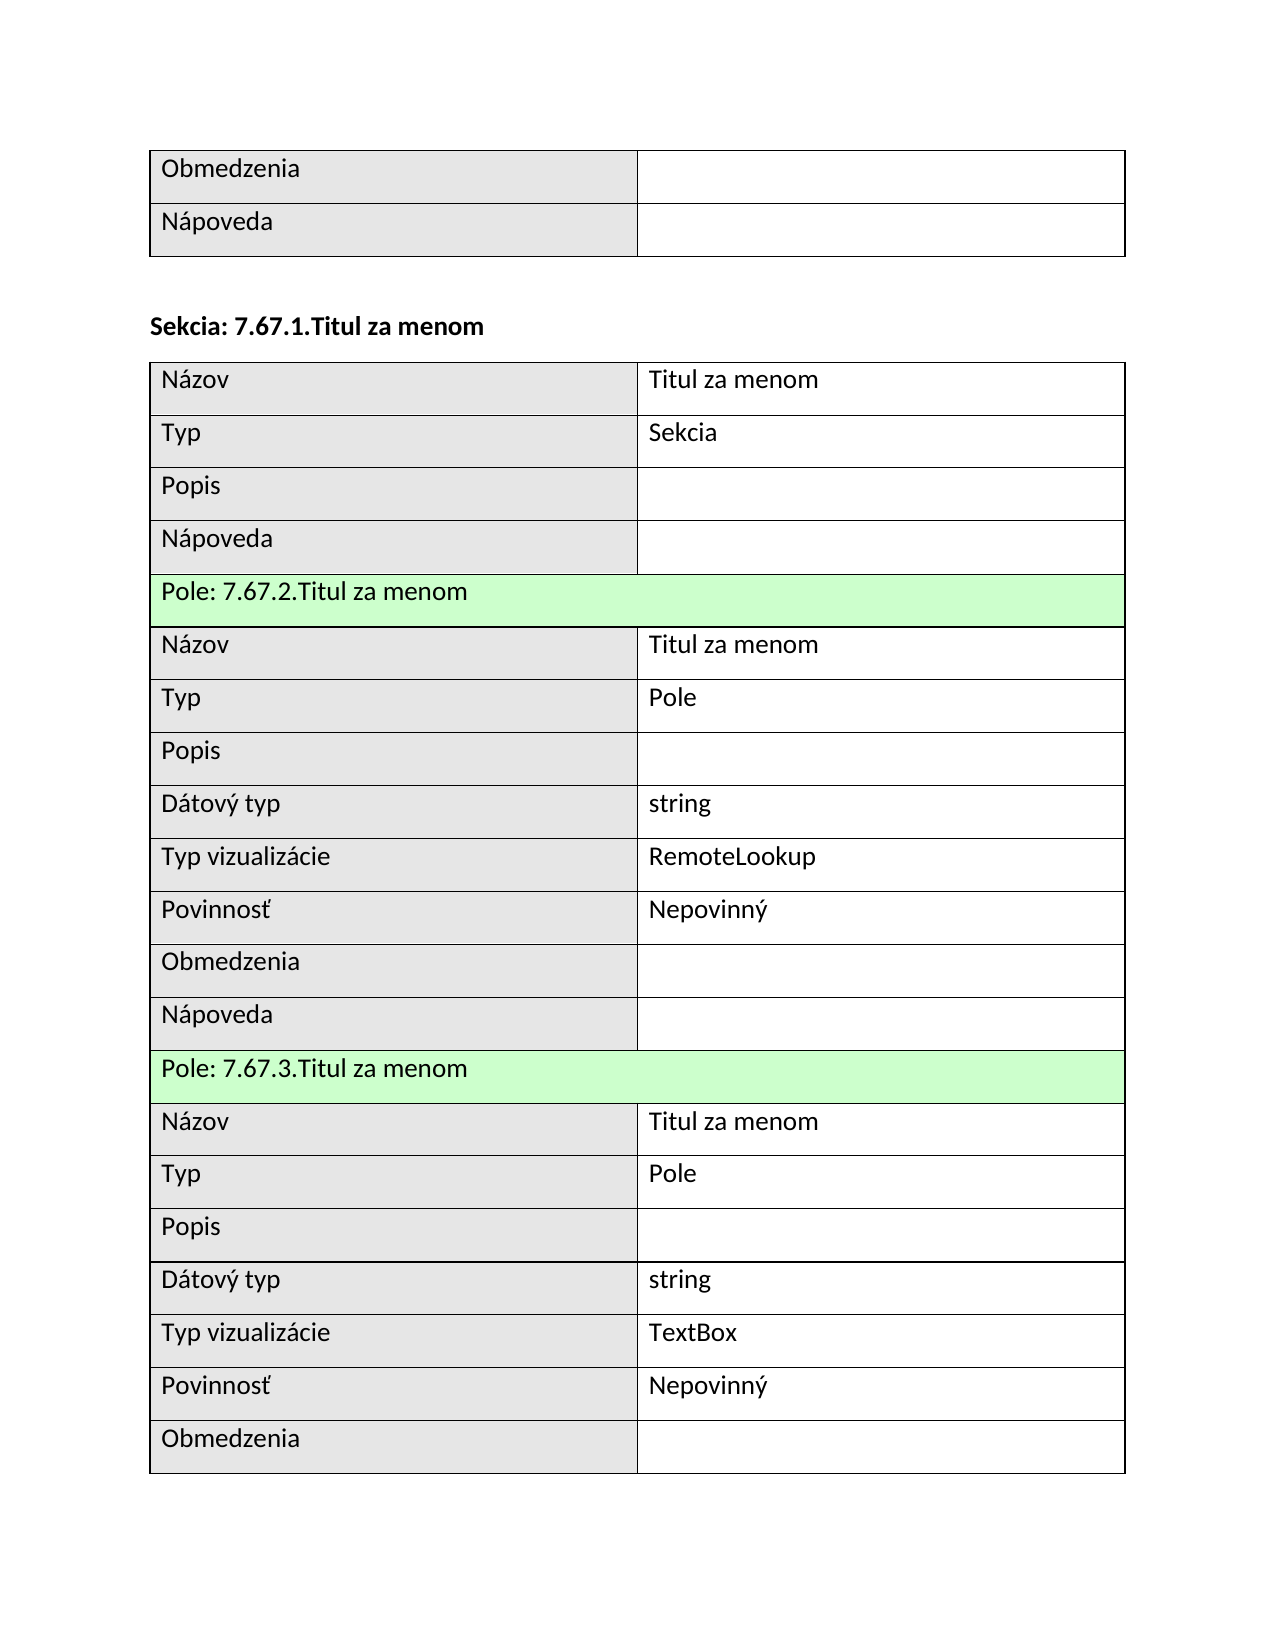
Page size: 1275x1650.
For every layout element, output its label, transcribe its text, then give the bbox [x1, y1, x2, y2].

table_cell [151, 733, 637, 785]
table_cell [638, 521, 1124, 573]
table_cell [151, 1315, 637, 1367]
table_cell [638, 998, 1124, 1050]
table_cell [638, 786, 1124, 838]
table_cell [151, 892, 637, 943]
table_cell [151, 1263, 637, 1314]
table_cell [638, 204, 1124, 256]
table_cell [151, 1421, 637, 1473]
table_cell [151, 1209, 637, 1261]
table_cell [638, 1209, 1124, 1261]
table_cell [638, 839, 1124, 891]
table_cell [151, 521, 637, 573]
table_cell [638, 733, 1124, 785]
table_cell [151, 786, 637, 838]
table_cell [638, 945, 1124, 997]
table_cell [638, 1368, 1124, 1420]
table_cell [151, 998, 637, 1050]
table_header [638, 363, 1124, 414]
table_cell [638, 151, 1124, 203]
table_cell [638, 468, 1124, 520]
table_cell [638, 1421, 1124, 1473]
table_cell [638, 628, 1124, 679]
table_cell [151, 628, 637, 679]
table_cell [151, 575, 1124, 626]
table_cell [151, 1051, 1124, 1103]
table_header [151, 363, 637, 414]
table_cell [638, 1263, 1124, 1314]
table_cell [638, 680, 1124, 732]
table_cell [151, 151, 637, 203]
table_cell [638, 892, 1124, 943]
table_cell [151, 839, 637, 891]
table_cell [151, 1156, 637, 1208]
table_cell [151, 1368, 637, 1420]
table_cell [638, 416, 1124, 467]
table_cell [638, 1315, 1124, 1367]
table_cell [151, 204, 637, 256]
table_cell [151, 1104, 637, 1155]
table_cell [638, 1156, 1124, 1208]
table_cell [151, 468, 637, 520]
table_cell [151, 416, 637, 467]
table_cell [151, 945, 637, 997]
text Sekcia: 7.67.1.Titul za menom [150, 309, 1125, 342]
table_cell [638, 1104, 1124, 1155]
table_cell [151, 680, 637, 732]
